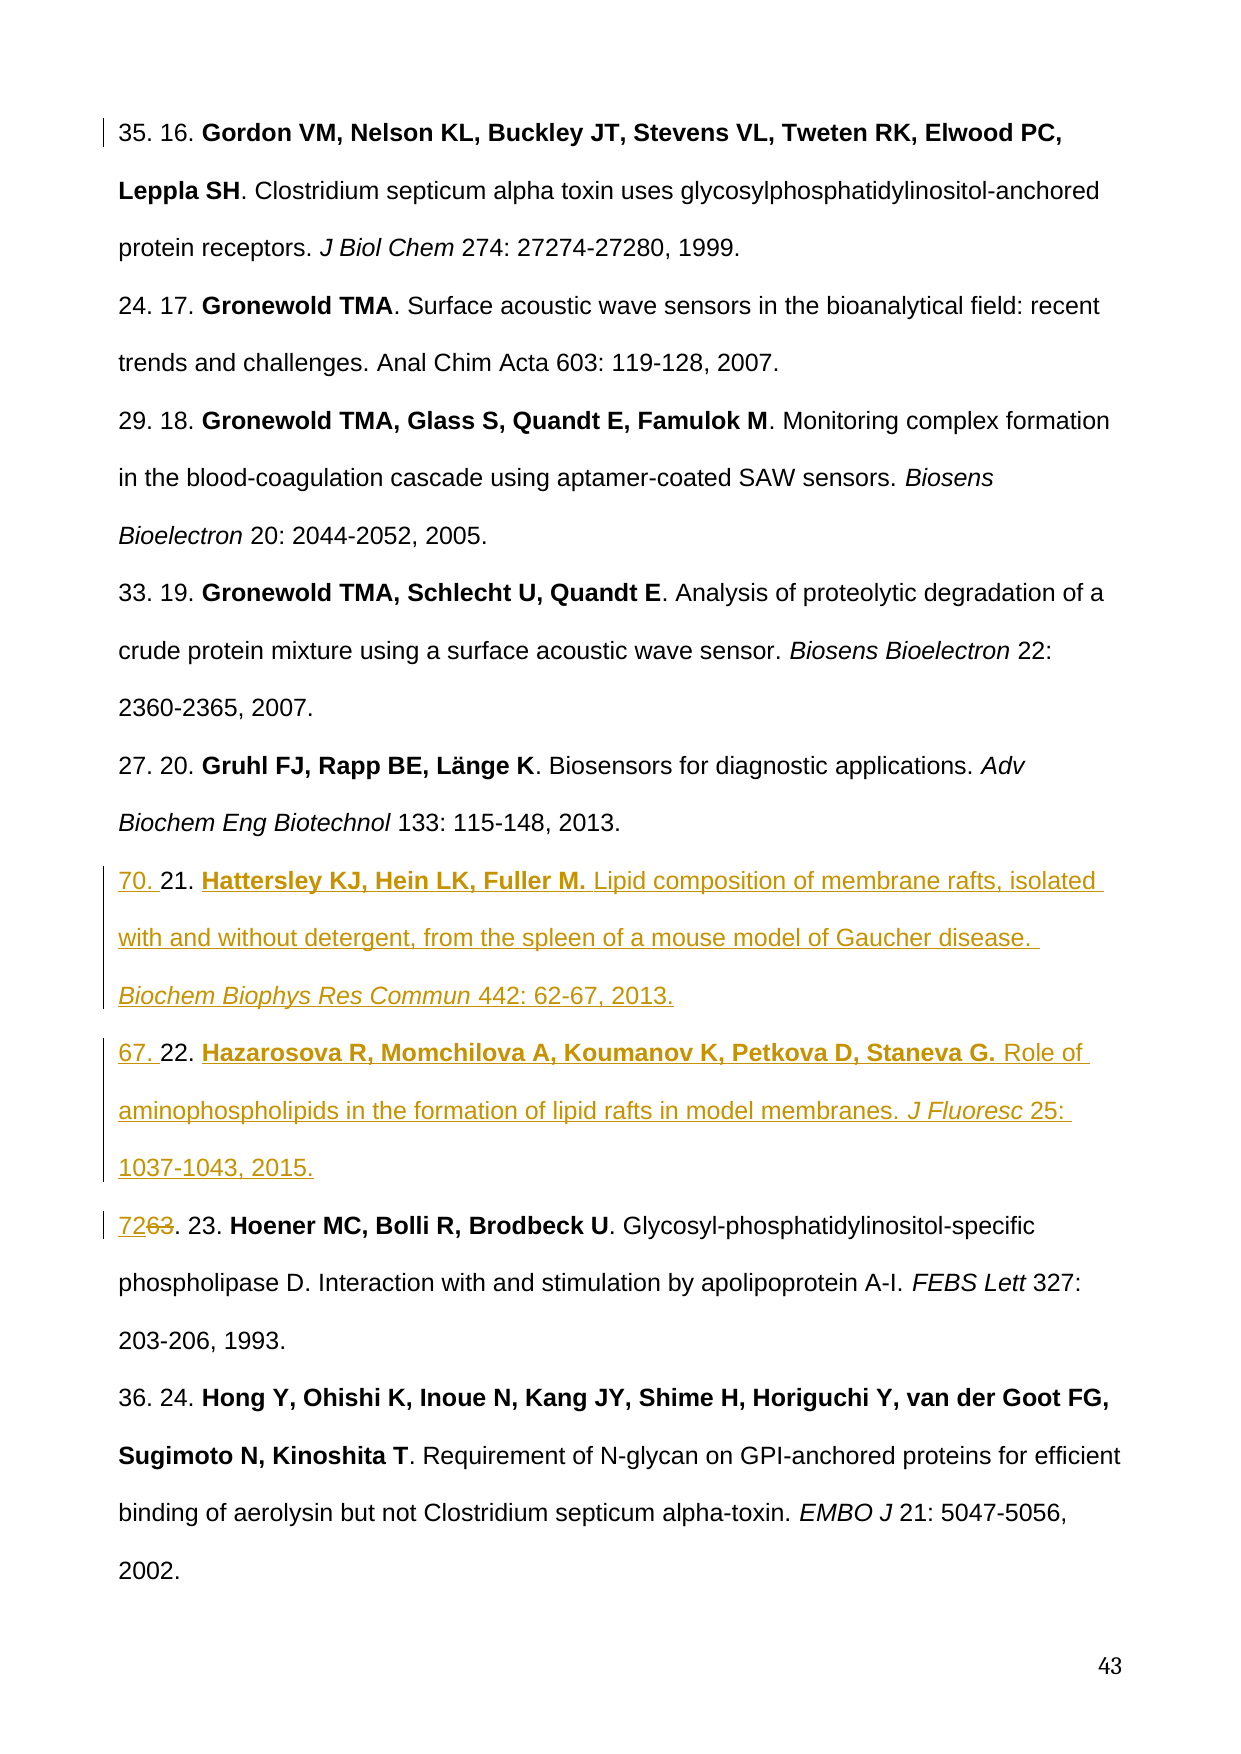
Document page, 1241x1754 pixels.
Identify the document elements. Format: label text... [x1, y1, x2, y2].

text . 23. Hoener MC, Bolli R, Brodbeck U. Glycosyl-phosphatidylinositol-specific phospholipase D. Interaction with and stimulation by apolipoprotein A-I. FEBS Lett 327: 203-206, 1993. [118, 1211, 1122, 1354]
text 33. 19. Gronewold TMA, Schlecht U, Quandt E. Analysis of proteolytic degradation of a crude protein mixture using a surface acoustic wave sensor. Biosens Bioelectron 22: 2360-2365, 2007. [118, 578, 1122, 722]
text 21. [118, 866, 1122, 1009]
text 24. 17. Gronewold TMA. Surface acoustic wave sensors in the bioanalytical field: recent trends and challenges. Anal Chim Acta 603: 119-128, 2007. [118, 291, 1122, 377]
text 35. 16. Gordon VM, Nelson KL, Buckley JT, Stevens VL, Tweten RK, Elwood PC, Leppla SH. Clostridium septicum alpha toxin uses glycosylphosphatidylinositol-anchored protein receptors. J Biol Chem 274: 27274-27280, 1999. [118, 118, 1122, 262]
text 22. [118, 1038, 1122, 1182]
text 27. 20. Gruhl FJ, Rapp BE, Länge K. Biosensors for diagnostic applications. Adv Biochem Eng Biotechnol 133: 115-148, 2013. [118, 751, 1122, 837]
text 29. 18. Gronewold TMA, Glass S, Quandt E, Famulok M. Monitoring complex formation in the blood-coagulation cascade using aptamer-coated SAW sensors. Biosens Bioelectron 20: 2044-2052, 2005. [118, 406, 1122, 549]
text 36. 24. Hong Y, Ohishi K, Inoue N, Kang JY, Shime H, Horiguchi Y, van der Goot FG, Sugimoto N, Kinoshita T. Requirement of N-glycan on GPI-anchored proteins for efficient binding of aerolysin but not Clostridium septicum alpha-toxin. EMBO J 21: 5047-5056, 2002. [118, 1383, 1122, 1584]
